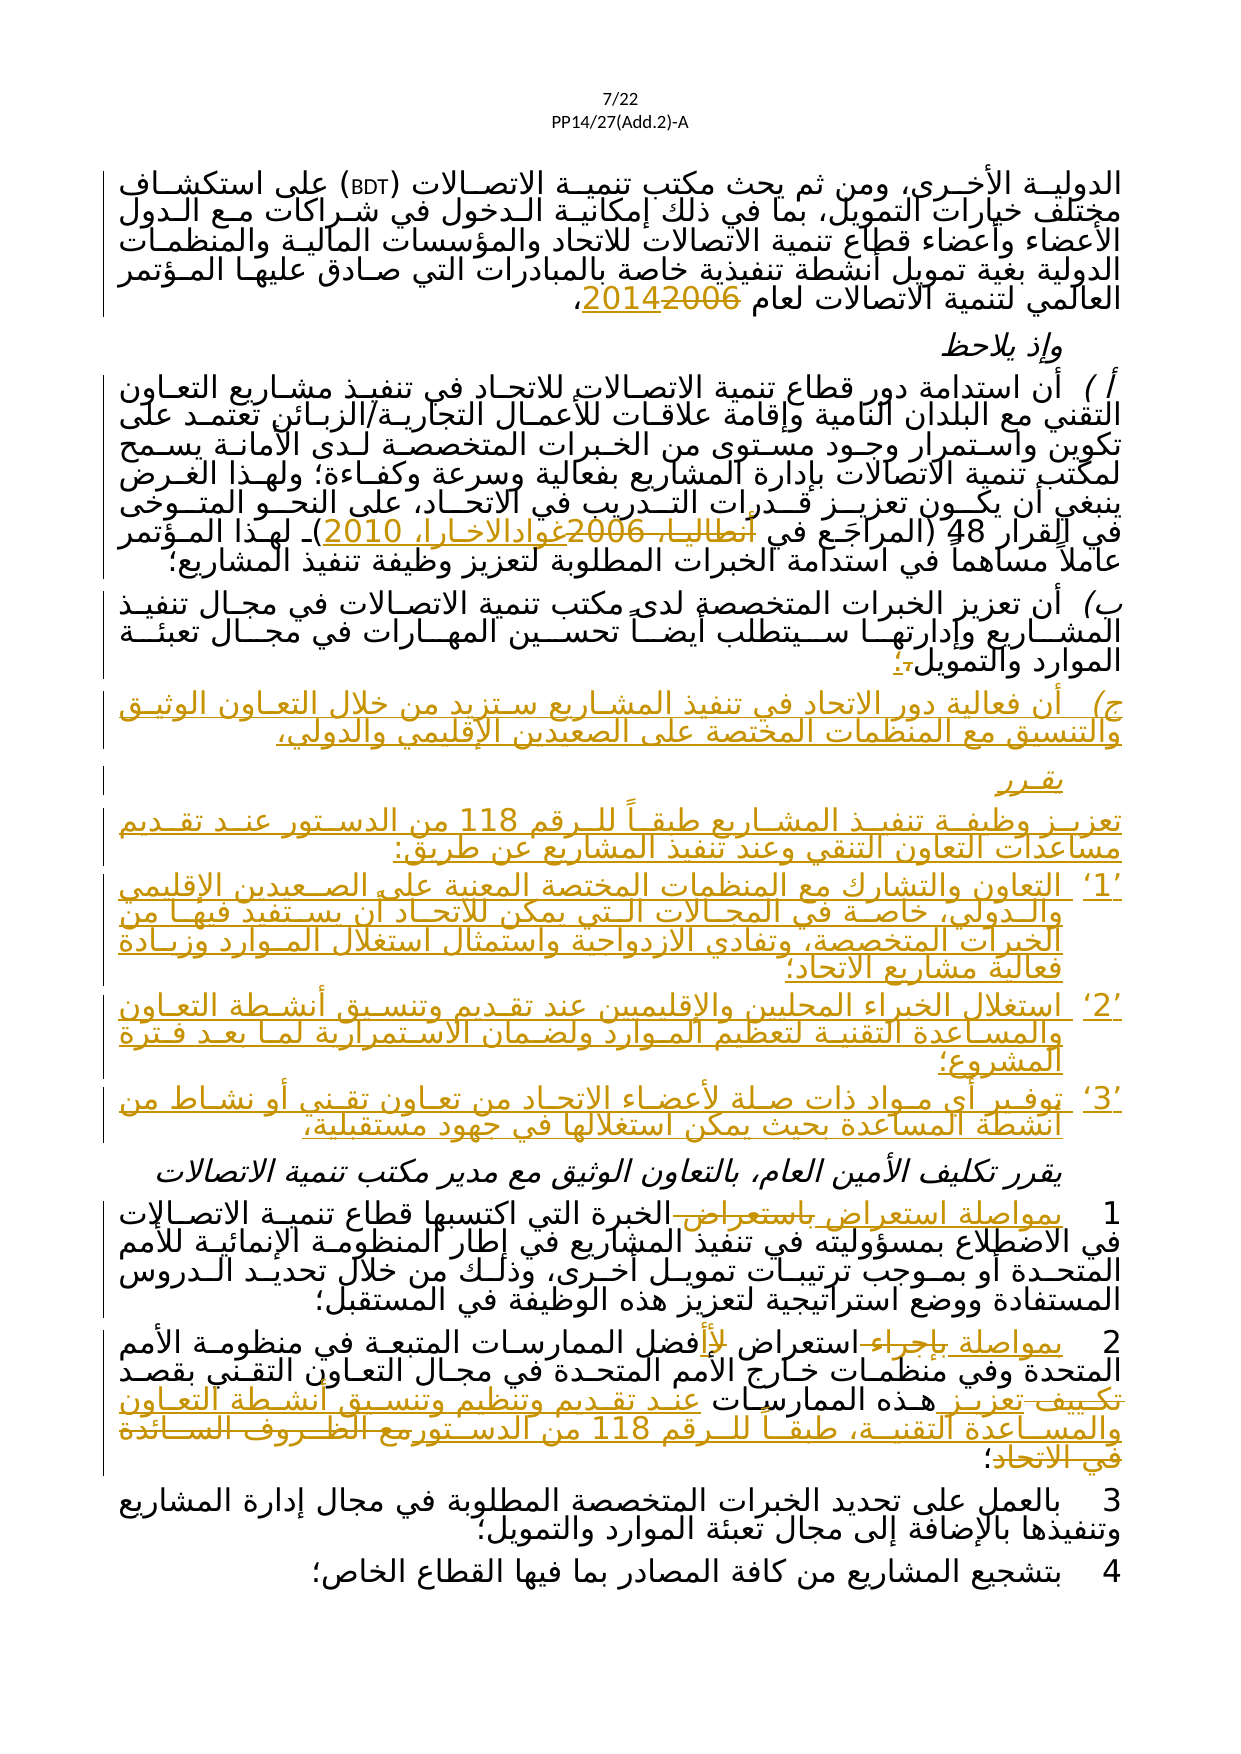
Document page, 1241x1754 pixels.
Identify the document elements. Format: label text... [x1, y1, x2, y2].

text وإذ يلاحظ [118, 333, 1063, 362]
text 2 استعراض فضل الممارسات المتبعة في منظومة الأمم المتحدة وفي منظمات خارج الأمم المتحدة في مجال التعاون التقني بقصد هذه الممارسات ؛ [118, 1330, 1122, 1476]
text يقرر تكليف الأمين العام، بالتعاون الوثيق مع مدير مكتب تنمية الاتصالات [602, 1159, 1063, 1188]
text أ ) أن استدامة دور قطاع تنمية الاتصالات للاتحاد في تنفيذ مشاريع التعاون التقني مع البلدان النامية وإقامة علاقات للأعمال التجارية/الزبائن تعتمد على تكوين واستمرار وجود مستوى من الخبرات المتخصصة لدى الأمانة يسمح لمكتب تنمية الاتصالات بإدارة المشاريع بفعالية وسرعة وكفاءة؛ ولهذا الغرض ينبغي أن يكون تعزيز قدرات التدريب في الاتحاد، على النحو المتوخى في القرار 48 (المراجَع في ) لهذا المؤتمر عاملاً مساهماً في استدامة الخبرات المطلوبة لتعزيز وظيفة تنفيذ المشاريع؛ [118, 375, 1122, 579]
text 3 بالعمل على تحديد الخبرات المتخصصة المطلوبة في مجال إدارة المشاريع وتنفيذها بالإضافة إلى مجال تعبئة الموارد والتمويل؛ [118, 1488, 1122, 1547]
text 4 بتشجيع المشاريع من كافة المصادر بما فيها القطاع الخاص؛ [520, 1559, 1122, 1588]
text يقرر تكليف الأمين العام، بالتعاون الوثيق مع مدير مكتب تنمية الاتصالات [118, 1159, 621, 1188]
text 1 الخبرة التي اكتسبها قطاع تنمية الاتصالات في الاضطلاع بمسؤوليته في تنفيذ المشاريع في إطار المنظومة الإنمائية للأمم المتحدة أو بموجب ترتيبات تمويل أخرى، وذلك من خلال تحديد الدروس المستفادة ووضع استراتيجية لتعزيز هذه الوظيفة في المستقبل؛ [118, 1201, 1122, 1318]
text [118, 171, 1122, 317]
text ب) أن تعزيز الخبرات المتخصصة لدى مكتب تنمية الاتصالات في مجال تنفيذ المشاريع وإدارتها سيتطلب أيضاً تحسين المهارات في مجال تعبئة الموارد والتمويل [118, 591, 1122, 679]
text 4 بتشجيع المشاريع من كافة المصادر بما فيها القطاع الخاص؛ [118, 1559, 527, 1588]
